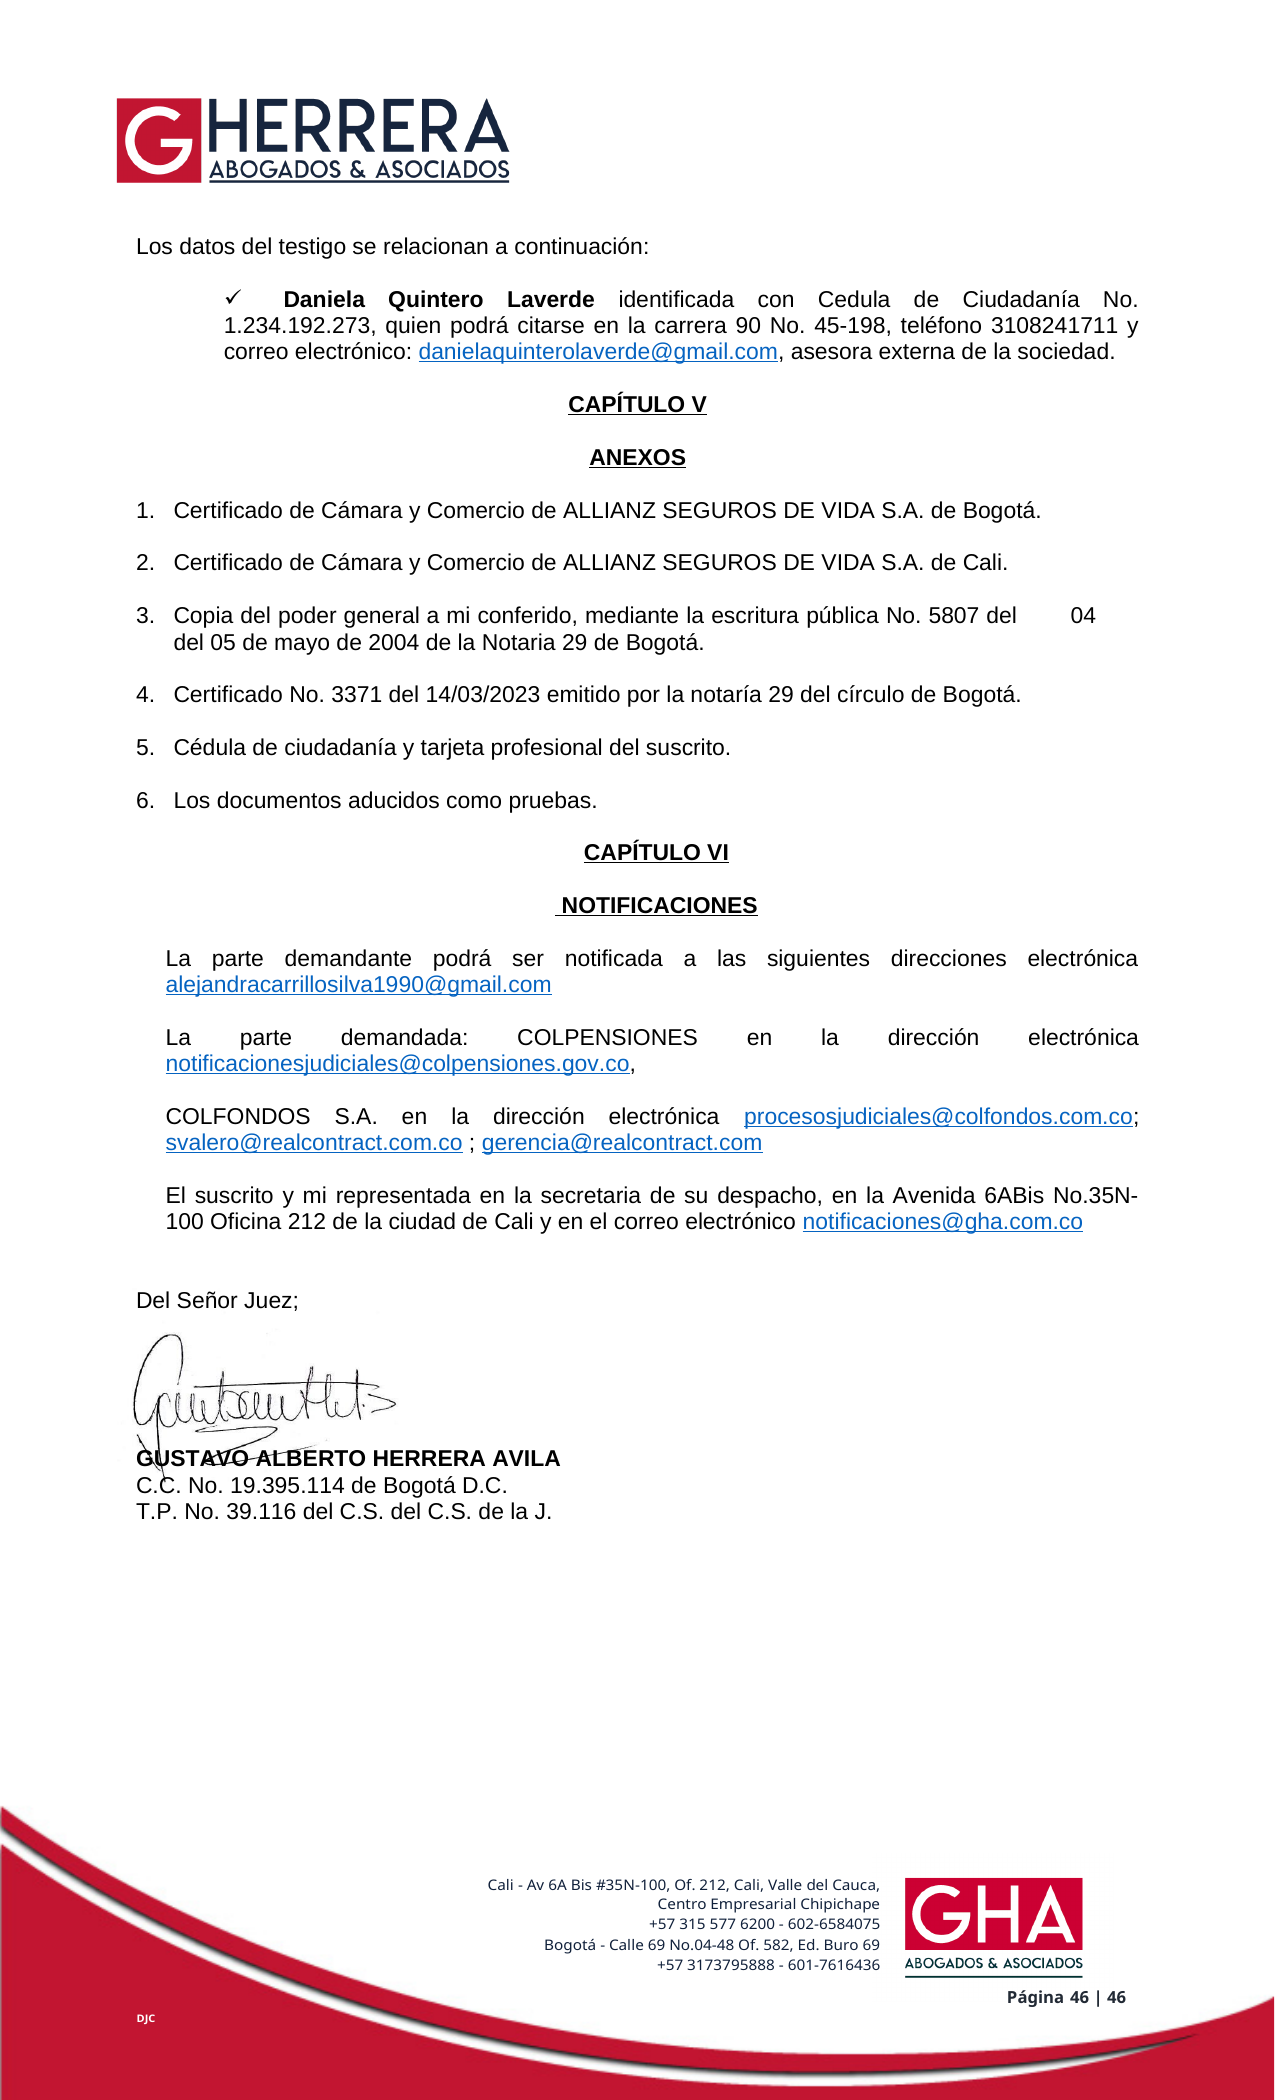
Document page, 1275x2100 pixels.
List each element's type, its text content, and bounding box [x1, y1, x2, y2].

text GUSTAVO ALBERTO HERRERA AVILA [136, 1445, 1139, 1472]
text C.C. No. 19.395.114 de Bogotá D.C. [136, 1472, 1139, 1498]
picture [0, 1793, 1275, 2100]
text Los datos del testigo se relacionan a continuación: [136, 233, 1139, 259]
text ANEXOS [136, 444, 1139, 470]
list NOTIFICACIONES [173, 892, 1139, 918]
list La parte demandante podrá ser notificada a las siguientes direcciones electrónica alejandracarrillosilva1990@gmail.com [165, 945, 1139, 997]
list Copia del poder general a mi conferido, mediante la escritura pública No. 5807 del 04 del 05 de mayo de 2004 de la Notaria 29 de Bogotá. [136, 602, 1127, 655]
text T.P. No. 39.116 del C.S. del C.S. de la J. [136, 1498, 1139, 1524]
text Del Señor Juez; [136, 1287, 1139, 1314]
list Daniela Quintero Laverde identificada con Cedula de Ciudadanía No. 1.234.192.273, quien podrá citarse en la carrera 90 No. 45-198, teléfono 3108241711 y correo electrónico: danielaquinterolaverde@gmail.com, asesora externa de la sociedad. [223, 286, 1139, 365]
picture [96, 75, 529, 206]
list COLFONDOS S.A. en la dirección electrónica procesosjudiciales@colfondos.com.co; svalero@realcontract.com.co ; gerencia@realcontract.com [165, 1103, 1139, 1156]
list La parte demandada: COLPENSIONES en la dirección electrónica notificacionesjudiciales@colpensiones.gov.co, [165, 1024, 1139, 1076]
list Certificado No. 3371 del 14/03/2023 emitido por la notaría 29 del círculo de Bogotá. [136, 681, 1127, 707]
list Certificado de Cámara y Comercio de ALLIANZ SEGUROS DE VIDA S.A. de Cali. [136, 549, 1139, 576]
list Cédula de ciudadanía y tarjeta profesional del suscrito. [136, 734, 1139, 760]
list Los documentos aducidos como pruebas. [136, 787, 1127, 813]
list Certificado de Cámara y Comercio de ALLIANZ SEGUROS DE VIDA S.A. de Bogotá. [136, 497, 1139, 523]
text CAPÍTULO V [136, 391, 1139, 418]
list CAPÍTULO VI [173, 839, 1139, 866]
picture [117, 1288, 399, 1496]
list El suscrito y mi representada en la secretaria de su despacho, en la Avenida 6ABis No.35N-100 Oficina 212 de la ciudad de Cali y en el correo electrónico notificaciones@gha.com.co [165, 1182, 1139, 1234]
